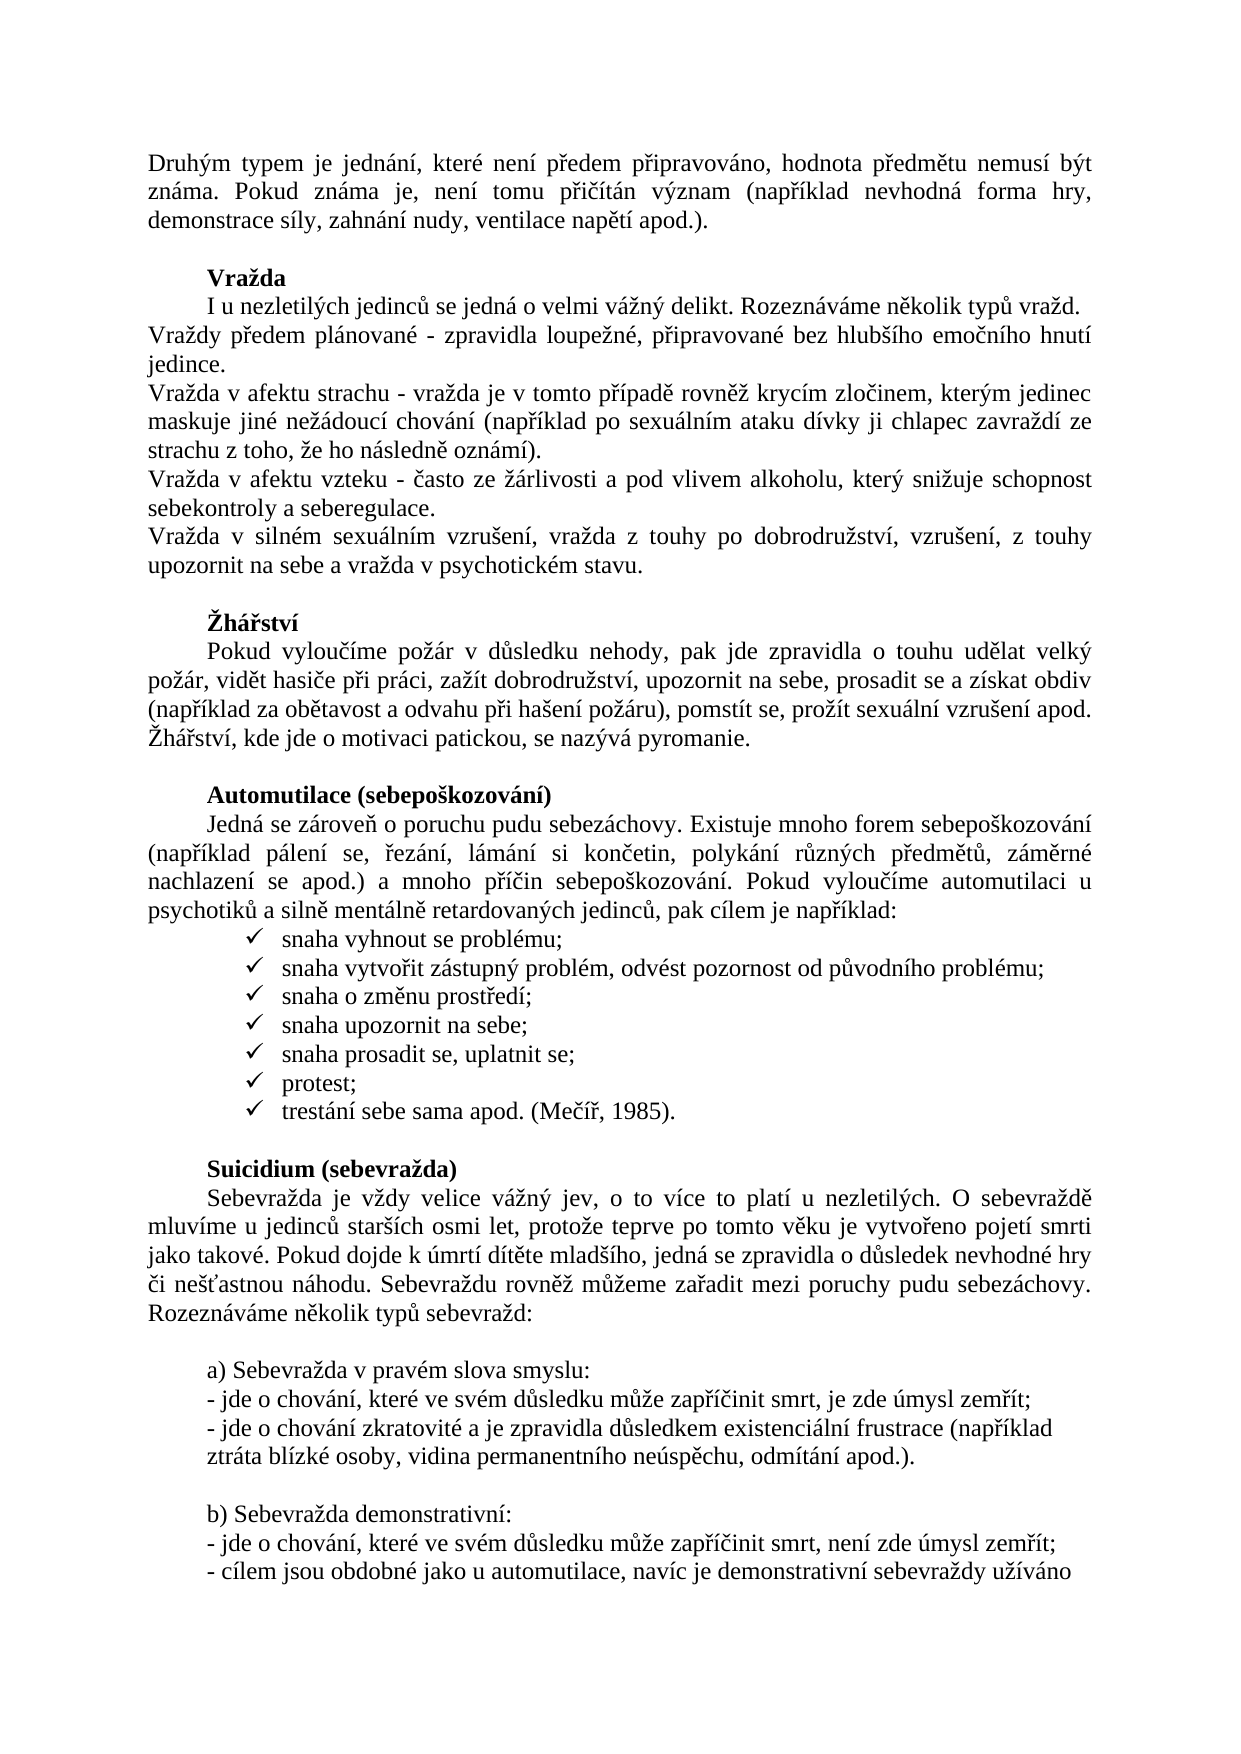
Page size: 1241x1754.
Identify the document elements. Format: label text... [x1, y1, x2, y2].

text Jedná se zároveň o poruchu pudu sebezáchovy. Existuje mnoho forem sebepoškozování (například pálení se, řezání, lámání si končetin, polykání různých předmětů, záměrné nachlazení se apod.) a mnoho příčin sebepoškozování. Pokud vyloučíme automutilaci u psychotiků a silně mentálně retardovaných jedinců, pak cílem je například: [148, 809, 1093, 924]
text Vražda [148, 263, 1093, 291]
text - jde o chování zkratovité a je zpravidla důsledkem existenciální frustrace (například [148, 1413, 1093, 1441]
text - jde o chování, které ve svém důsledku může zapříčinit smrt, je zde úmysl zemřít; [148, 1384, 1093, 1413]
list snaha prosadit se, uplatnit se; [244, 1039, 1093, 1068]
text Druhým typem je jednání, které není předem připravováno, hodnota předmětu nemusí být známa. Pokud známa je, není tomu přičítán význam (například nevhodná forma hry, demonstrace síly, zahnání nudy, ventilace napětí apod.). [148, 148, 1093, 234]
text Automutilace (sebepoškozování) [148, 780, 1093, 809]
text Vraždy předem plánované - zpravidla loupežné, připravované bez hlubšího emočního hnutí jedince. [148, 320, 1093, 378]
text Pokud vyloučíme požár v důsledku nehody, pak jde zpravidla o touhu udělat velký požár, vidět hasiče při práci, zažít dobrodružství, upozornit na sebe, prosadit se a získat obdiv (například za obětavost a odvahu při hašení požáru), pomstít se, prožít sexuální vzrušení apod. Žhářství, kde jde o motivaci patickou, se nazývá pyromanie. [148, 636, 1093, 751]
list protest; [244, 1068, 1093, 1096]
text Žhářství [148, 608, 1093, 636]
text b) Sebevražda demonstrativní: [148, 1499, 1093, 1528]
list snaha upozornit na sebe; [244, 1010, 1093, 1039]
list snaha o změnu prostředí; [244, 981, 1093, 1010]
list trestání sebe sama apod. (Mečíř, 1985). [244, 1096, 1093, 1125]
text ztráta blízké osoby, vidina permanentního neúspěchu, odmítání apod.). [148, 1441, 1093, 1470]
text Suicidium (sebevražda) [148, 1154, 1093, 1183]
list snaha vyhnout se problému; [244, 924, 1093, 953]
text Sebevražda je vždy velice vážný jev, o to více to platí u nezletilých. O sebevraždě mluvíme u jedinců starších osmi let, protože teprve po tomto věku je vytvořeno pojetí smrti jako takové. Pokud dojde k úmrtí dítěte mladšího, jedná se zpravidla o důsledek nevhodné hry či nešťastnou náhodu. Sebevraždu rovněž můžeme zařadit mezi poruchy pudu sebezáchovy. Rozeznáváme několik typů sebevražd: [148, 1183, 1093, 1326]
list snaha vytvořit zástupný problém, odvést pozornost od původního problému; [244, 953, 1093, 981]
text - jde o chování, které ve svém důsledku může zapříčinit smrt, není zde úmysl zemřít; [148, 1528, 1093, 1556]
text Vražda v afektu strachu - vražda je v tomto případě rovněž krycím zločinem, kterým jedinec maskuje jiné nežádoucí chování (například po sexuálním ataku dívky ji chlapec zavraždí ze strachu z toho, že ho následně oznámí). [148, 378, 1093, 464]
text a) Sebevražda v pravém slova smyslu: [148, 1355, 1093, 1384]
text Vražda v silném sexuálním vzrušení, vražda z touhy po dobrodružství, vzrušení, z touhy upozornit na sebe a vražda v psychotickém stavu. [148, 521, 1093, 579]
text I u nezletilých jedinců se jedná o velmi vážný delikt. Rozeznáváme několik typů vražd. [148, 291, 1093, 320]
text - cílem jsou obdobné jako u automutilace, navíc je demonstrativní sebevraždy užíváno [148, 1556, 1093, 1585]
text Vražda v afektu vzteku - často ze žárlivosti a pod vlivem alkoholu, který snižuje schopnost sebekontroly a seberegulace. [148, 464, 1093, 521]
